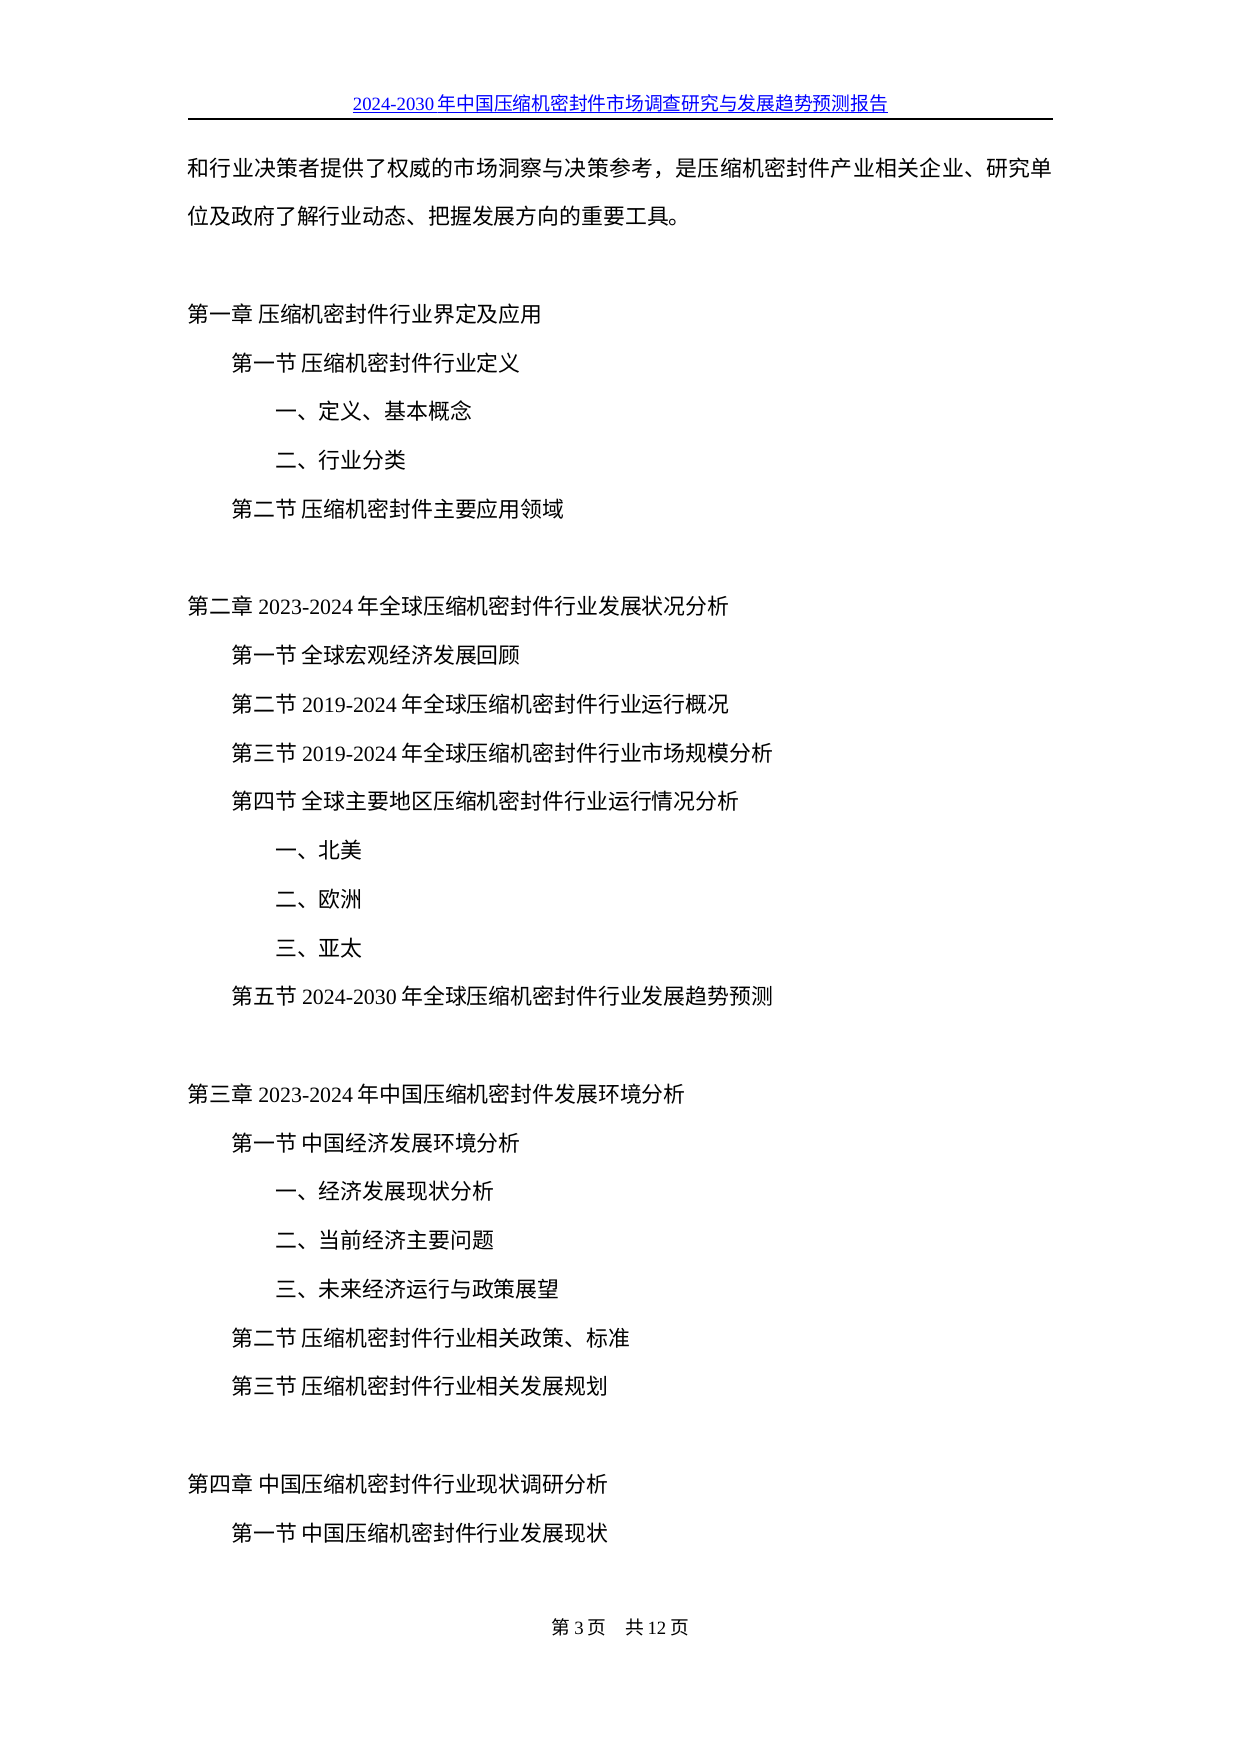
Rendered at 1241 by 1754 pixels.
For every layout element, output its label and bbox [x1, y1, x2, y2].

text [187, 150, 1053, 1548]
